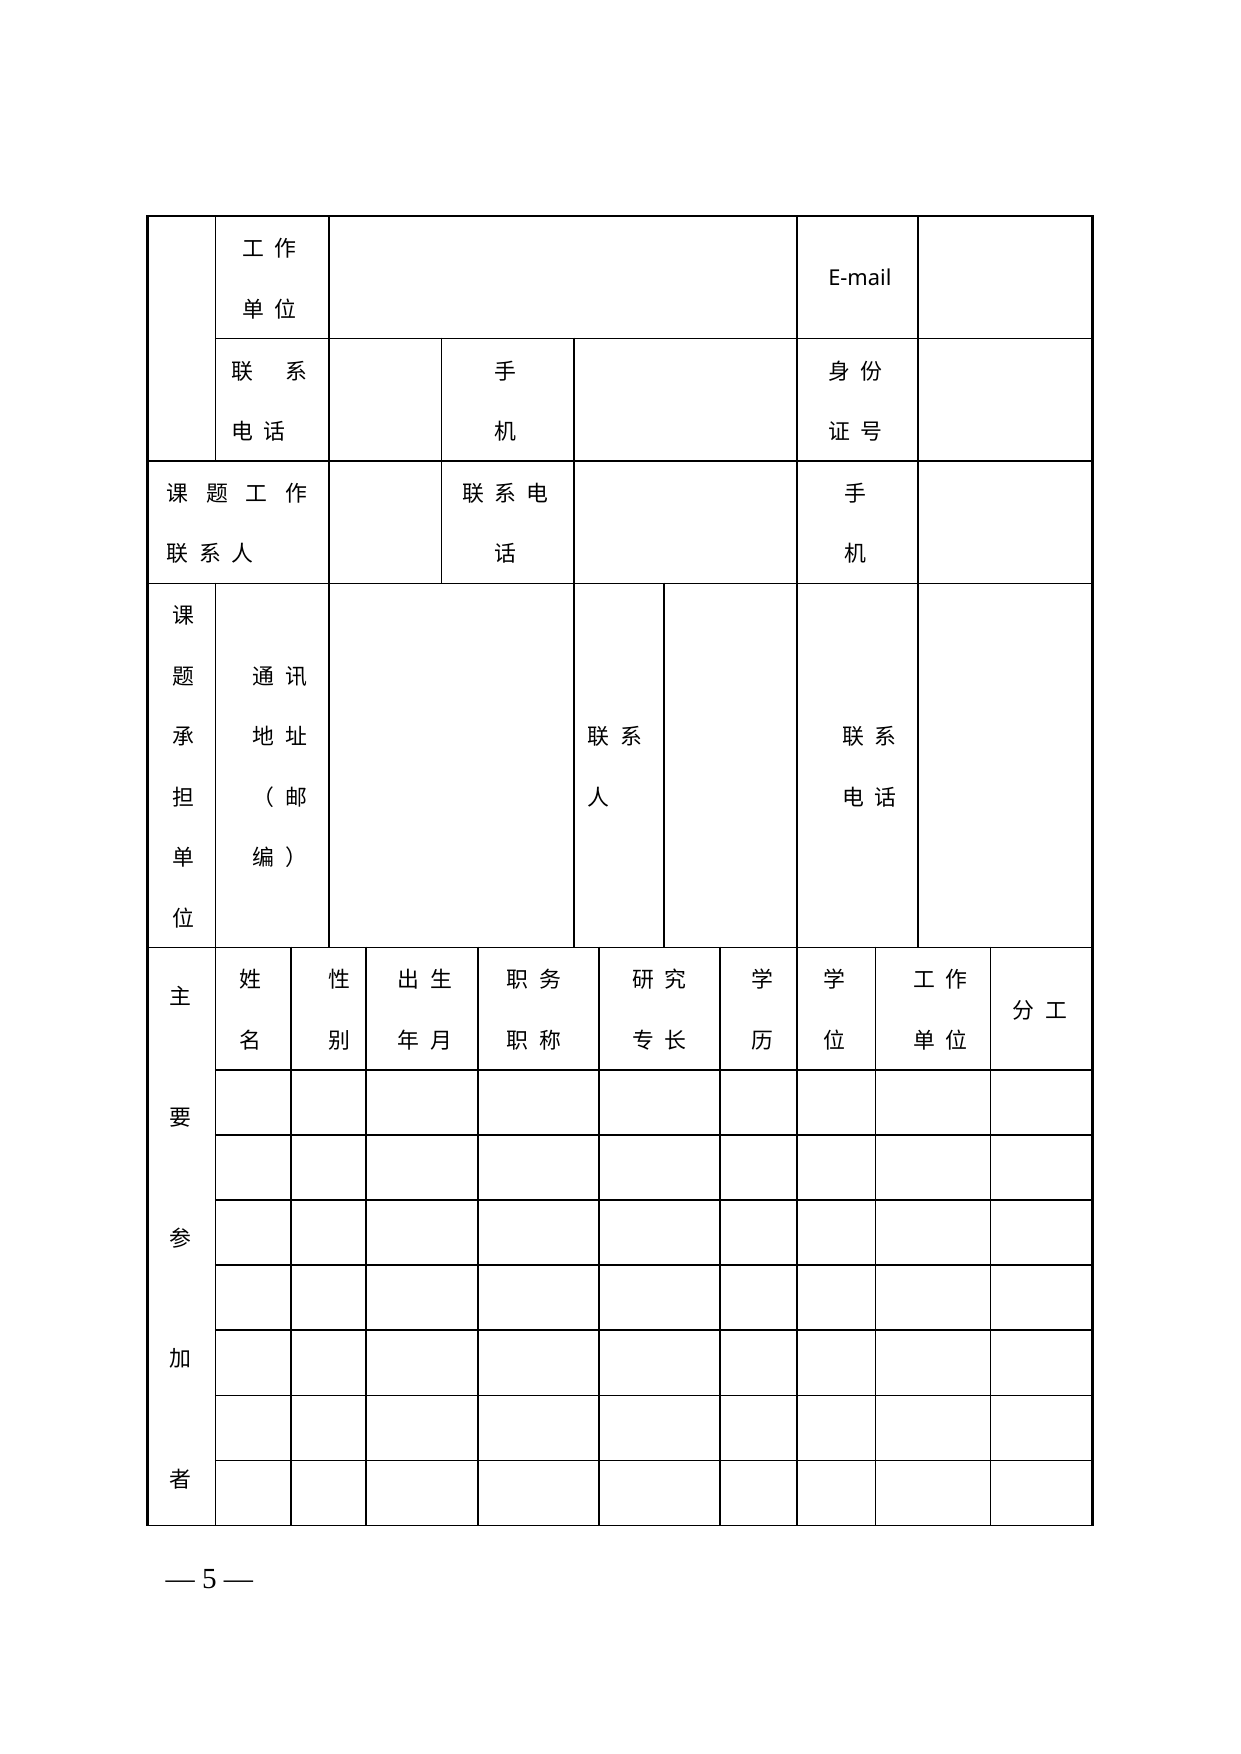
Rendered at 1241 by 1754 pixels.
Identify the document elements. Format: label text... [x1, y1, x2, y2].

table_cell 职务职称 [479, 948, 598, 1069]
table_cell 研究专长 [600, 948, 719, 1069]
table_cell [798, 1331, 875, 1394]
table_cell [600, 1201, 719, 1264]
table_cell [367, 1461, 477, 1525]
table_cell [876, 1136, 990, 1199]
table_cell 联系电话 [442, 462, 573, 582]
table_cell 学位 [798, 948, 875, 1069]
table_cell [991, 1071, 1091, 1134]
table_cell [919, 339, 1091, 460]
table_cell [876, 1201, 990, 1264]
table_cell [479, 1396, 598, 1459]
table_cell [479, 1461, 598, 1525]
table_cell [292, 1071, 365, 1134]
table_cell [876, 1266, 990, 1329]
table_cell [721, 1071, 796, 1134]
table_cell [292, 1266, 365, 1329]
table_cell [919, 462, 1091, 582]
table_cell 手 机 [442, 339, 573, 460]
table_cell 工作单位 [216, 217, 328, 338]
table_cell [600, 1331, 719, 1394]
table_cell [216, 1396, 290, 1459]
table_cell [367, 1201, 477, 1264]
table_cell [367, 1071, 477, 1134]
table_cell 出生年月 [367, 948, 477, 1069]
table_cell [876, 1071, 990, 1134]
table_cell [798, 1071, 875, 1134]
table_cell [798, 1461, 875, 1525]
table_cell [721, 1136, 796, 1199]
table_cell [919, 584, 1091, 947]
table_cell [798, 1201, 875, 1264]
table_cell [575, 462, 796, 582]
table_cell [216, 1331, 290, 1394]
table_cell [330, 339, 441, 460]
table_cell [991, 1136, 1091, 1199]
table_cell [876, 1461, 990, 1525]
table_cell [721, 1396, 796, 1459]
table_cell 主 要 参 加 者 [149, 948, 215, 1525]
table_cell [876, 1331, 990, 1394]
table_cell [216, 1136, 290, 1199]
table_cell 手 机 [798, 462, 917, 582]
table_cell [721, 1266, 796, 1329]
table_cell [991, 1331, 1091, 1394]
table_cell [479, 1266, 598, 1329]
table_cell 通讯地址（邮编） [216, 584, 328, 947]
table_cell 工作单位 [876, 948, 990, 1069]
table_cell [367, 1396, 477, 1459]
table_cell [367, 1266, 477, 1329]
table_cell 课题承担单位 [149, 584, 215, 947]
table_cell [991, 1461, 1091, 1525]
table_cell 姓名 [216, 948, 290, 1069]
table_cell [479, 1071, 598, 1134]
table_cell [292, 1396, 365, 1459]
table_cell 身份证号 [798, 339, 917, 460]
table_cell [991, 1266, 1091, 1329]
table_cell E-mail [798, 217, 917, 338]
table_cell [600, 1461, 719, 1525]
table_cell [721, 1201, 796, 1264]
table_cell [330, 217, 796, 338]
table_cell [600, 1136, 719, 1199]
table_cell 联系电话 [798, 584, 917, 947]
table_cell [798, 1136, 875, 1199]
table_cell 联系人 [575, 584, 663, 947]
table_cell [798, 1396, 875, 1459]
table_cell [991, 1201, 1091, 1264]
table_cell [216, 1201, 290, 1264]
table_cell 分工 [991, 948, 1091, 1069]
table_cell [292, 1331, 365, 1394]
table_cell [292, 1461, 365, 1525]
table_cell [991, 1396, 1091, 1459]
table_cell [367, 1136, 477, 1199]
table_cell [600, 1266, 719, 1329]
table_cell [721, 1331, 796, 1394]
table_cell [479, 1201, 598, 1264]
table_cell [367, 1331, 477, 1394]
table_cell [330, 462, 441, 582]
table_cell 课题工作联系人 [149, 462, 328, 582]
table_cell [919, 217, 1091, 338]
table_cell [575, 339, 796, 460]
table_cell 学历 [721, 948, 796, 1069]
table_cell [600, 1071, 719, 1134]
table_cell [665, 584, 796, 947]
table_cell [330, 584, 573, 947]
table_cell [479, 1331, 598, 1394]
table_cell [876, 1396, 990, 1459]
table_cell [216, 1266, 290, 1329]
table_cell [600, 1396, 719, 1459]
table_cell [479, 1136, 598, 1199]
table_cell 性别 [292, 948, 365, 1069]
table_cell [721, 1461, 796, 1525]
table_cell 联系电话 [216, 339, 328, 460]
table_cell [216, 1461, 290, 1525]
table_cell [798, 1266, 875, 1329]
table_cell [216, 1071, 290, 1134]
table_cell [292, 1201, 365, 1264]
table_cell [292, 1136, 365, 1199]
